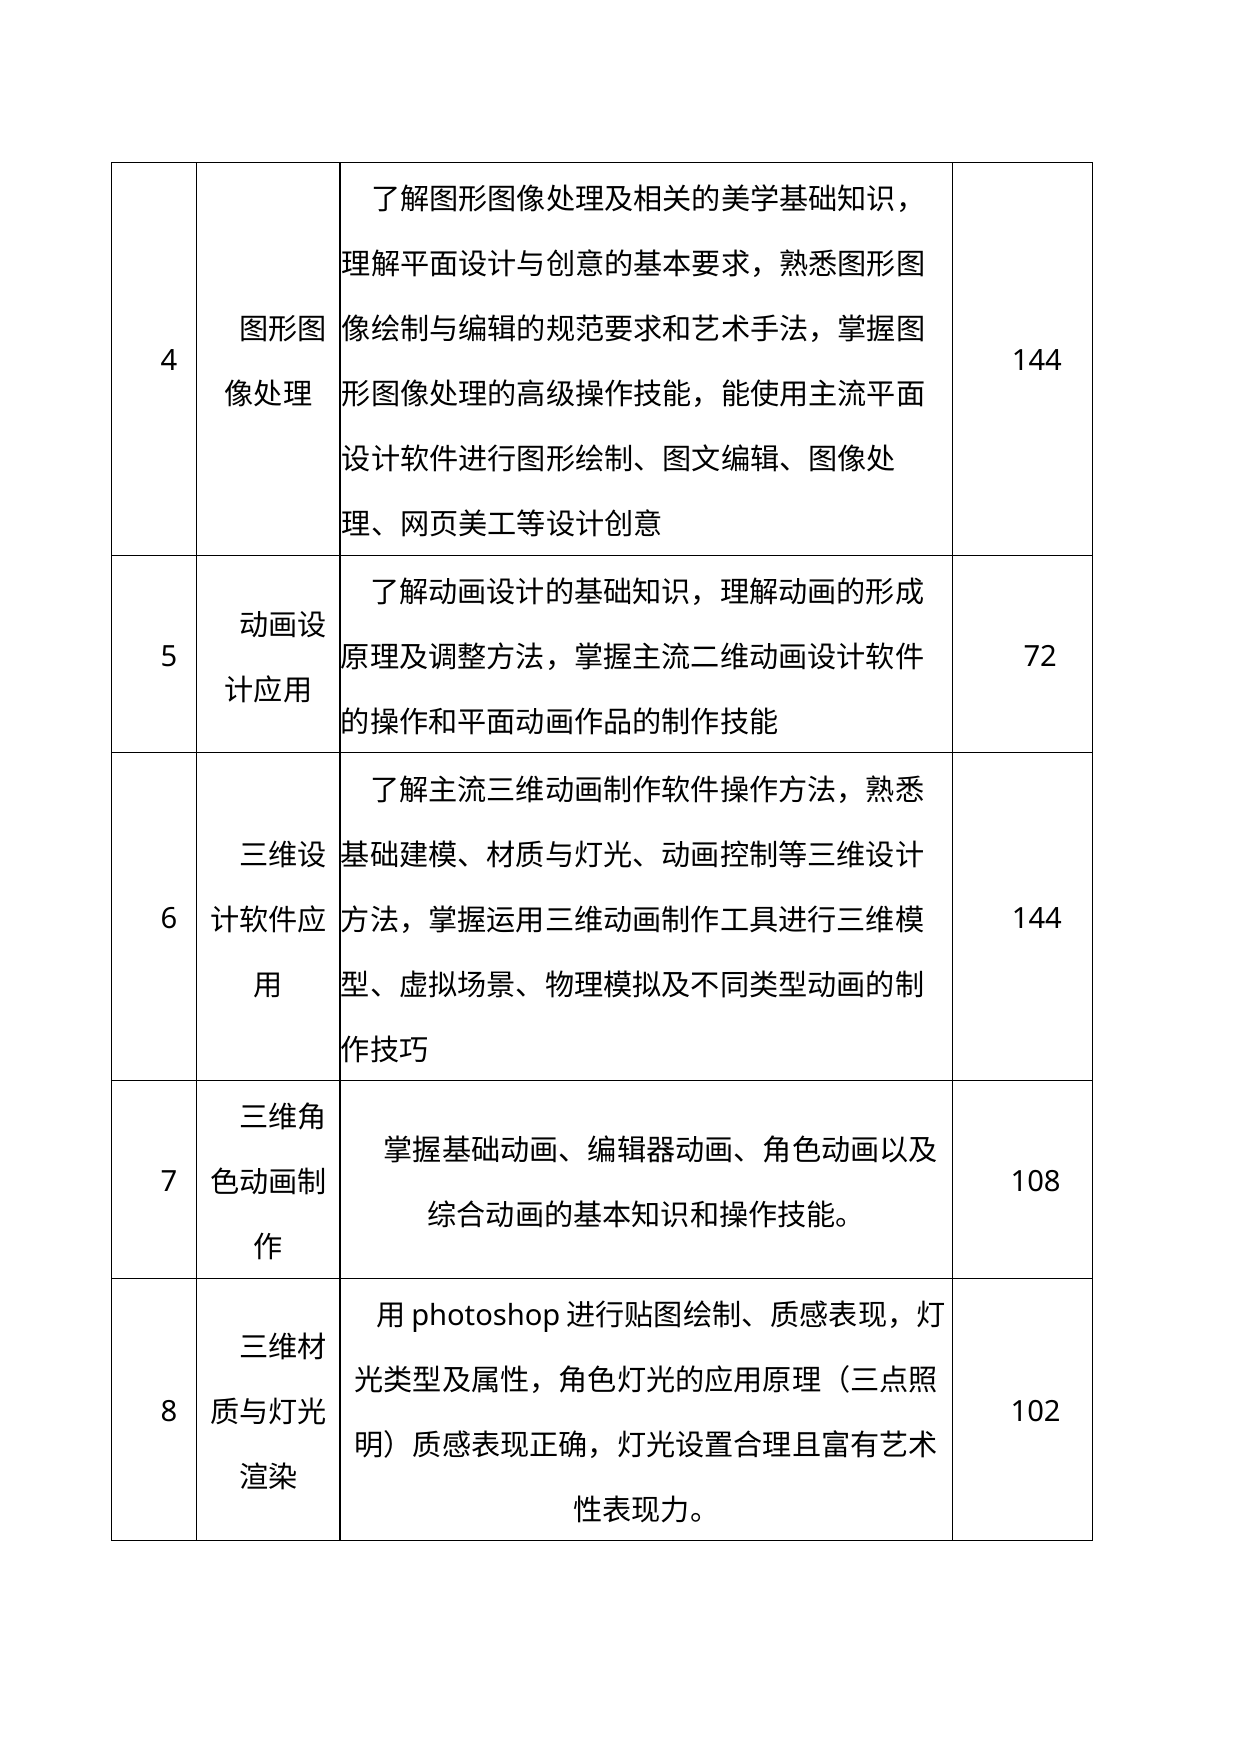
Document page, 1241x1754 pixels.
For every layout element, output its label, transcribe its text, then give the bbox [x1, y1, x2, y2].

table_cell 三维材质与灯光渲染 [197, 1279, 339, 1540]
table_cell 6 [112, 753, 196, 1080]
table_cell 144 [953, 163, 1092, 554]
table_cell 8 [112, 1279, 196, 1540]
table_cell 三维角色动画制作 [197, 1081, 339, 1277]
table_cell 72 [953, 556, 1092, 752]
table_cell 4 [112, 163, 196, 554]
table_cell 了解主流三维动画制作软件操作方法，熟悉基础建模、材质与灯光、动画控制等三维设计方法，掌握运用三维动画制作工具进行三维模型、虚拟场景、物理模拟及不同类型动画的制作技巧 [341, 753, 952, 1080]
table_cell 动画设计应用 [197, 556, 339, 752]
table_cell 三维设计软件应用 [197, 753, 339, 1080]
table_cell 掌握基础动画、编辑器动画、角色动画以及综合动画的基本知识和操作技能。 [341, 1081, 952, 1277]
table_cell 5 [112, 556, 196, 752]
table_cell 了解动画设计的基础知识，理解动画的形成原理及调整方法，掌握主流二维动画设计软件的操作和平面动画作品的制作技能 [341, 556, 952, 752]
table_cell 用photoshop进行贴图绘制、质感表现，灯光类型及属性，角色灯光的应用原理（三点照明）质感表现正确，灯光设置合理且富有艺术性表现力。 [341, 1279, 952, 1540]
table_cell 144 [953, 753, 1092, 1080]
table_cell 图形图像处理 [197, 163, 339, 554]
table_cell 102 [953, 1279, 1092, 1540]
table_cell 108 [953, 1081, 1092, 1277]
table_cell 7 [112, 1081, 196, 1277]
table_cell 了解图形图像处理及相关的美学基础知识，理解平面设计与创意的基本要求，熟悉图形图像绘制与编辑的规范要求和艺术手法，掌握图形图像处理的高级操作技能，能使用主流平面设计软件进行图形绘制、图文编辑、图像处理、网页美工等设计创意 [341, 163, 952, 554]
